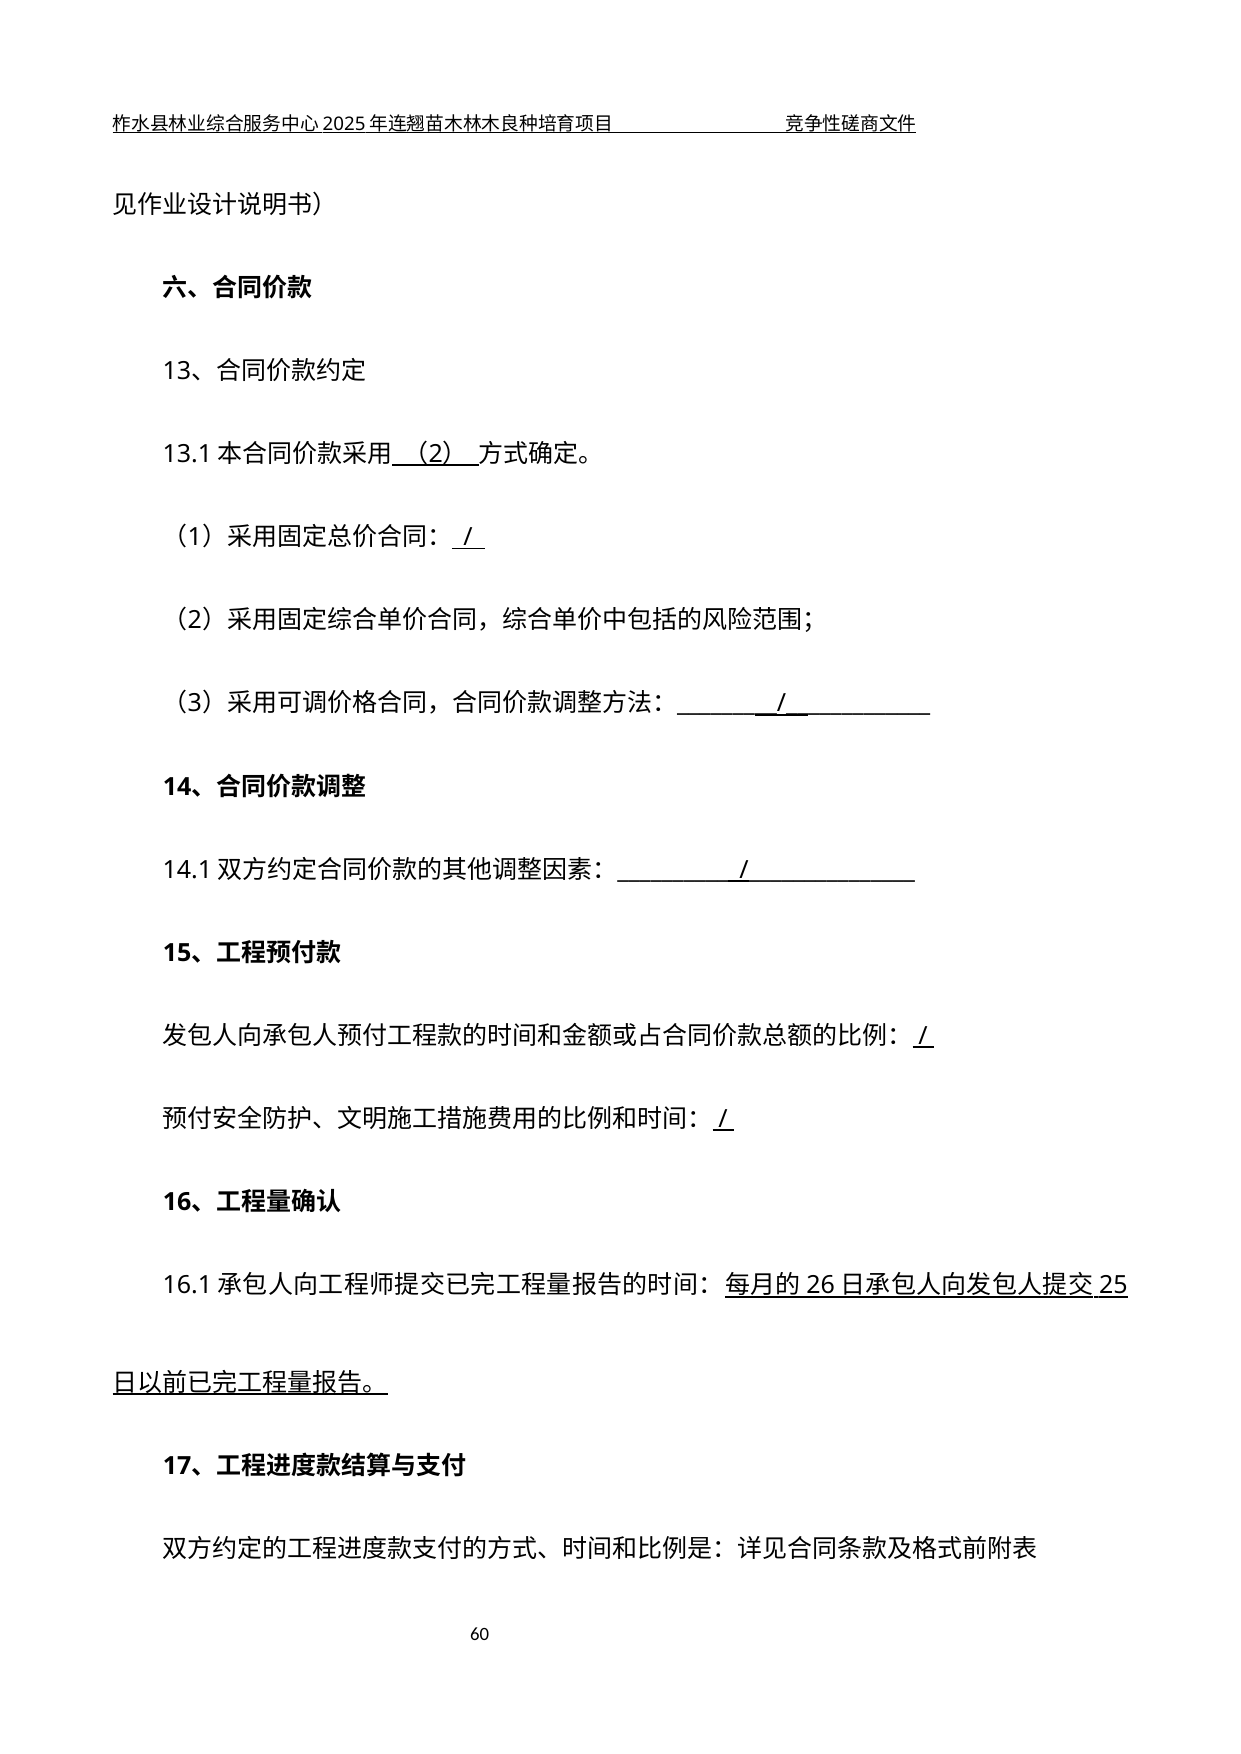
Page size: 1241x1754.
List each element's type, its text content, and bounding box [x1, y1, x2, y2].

text （3）采用可调价格合同，合同价款调整方法：_________/_____________ [112, 668, 1128, 733]
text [112, 170, 1128, 235]
text 14.1双方约定合同价款的其他调整因素：___________/_______________ [112, 835, 1128, 900]
text （1）采用固定总价合同： / [112, 502, 1128, 567]
text 16、工程量确认 [112, 1167, 1128, 1232]
text 14、合同价款调整 [112, 752, 1128, 817]
text 预付安全防护、文明施工措施费用的比例和时间： / [112, 1084, 1128, 1149]
text 发包人向承包人预付工程款的时间和金额或占合同价款总额的比例： / [112, 1001, 1128, 1066]
text 13、合同价款约定 [112, 336, 1128, 401]
text 17、工程进度款结算与支付 [112, 1431, 1128, 1496]
text 13.1本合同价款采用 （2）_方式确定。 [112, 419, 1128, 484]
text 六、合同价款 [112, 253, 1128, 318]
text 15、工程预付款 [112, 918, 1128, 983]
text （2）采用固定综合单价合同，综合单价中包括的风险范围； [112, 585, 1128, 650]
text 16.1承包人向工程师提交已完工程量报告的时间：每月的26日承包人向发包人提交25日以前已完工程量报告。 [112, 1250, 1128, 1413]
text 双方约定的工程进度款支付的方式、时间和比例是：详见合同条款及格式前附表 [112, 1514, 1128, 1579]
